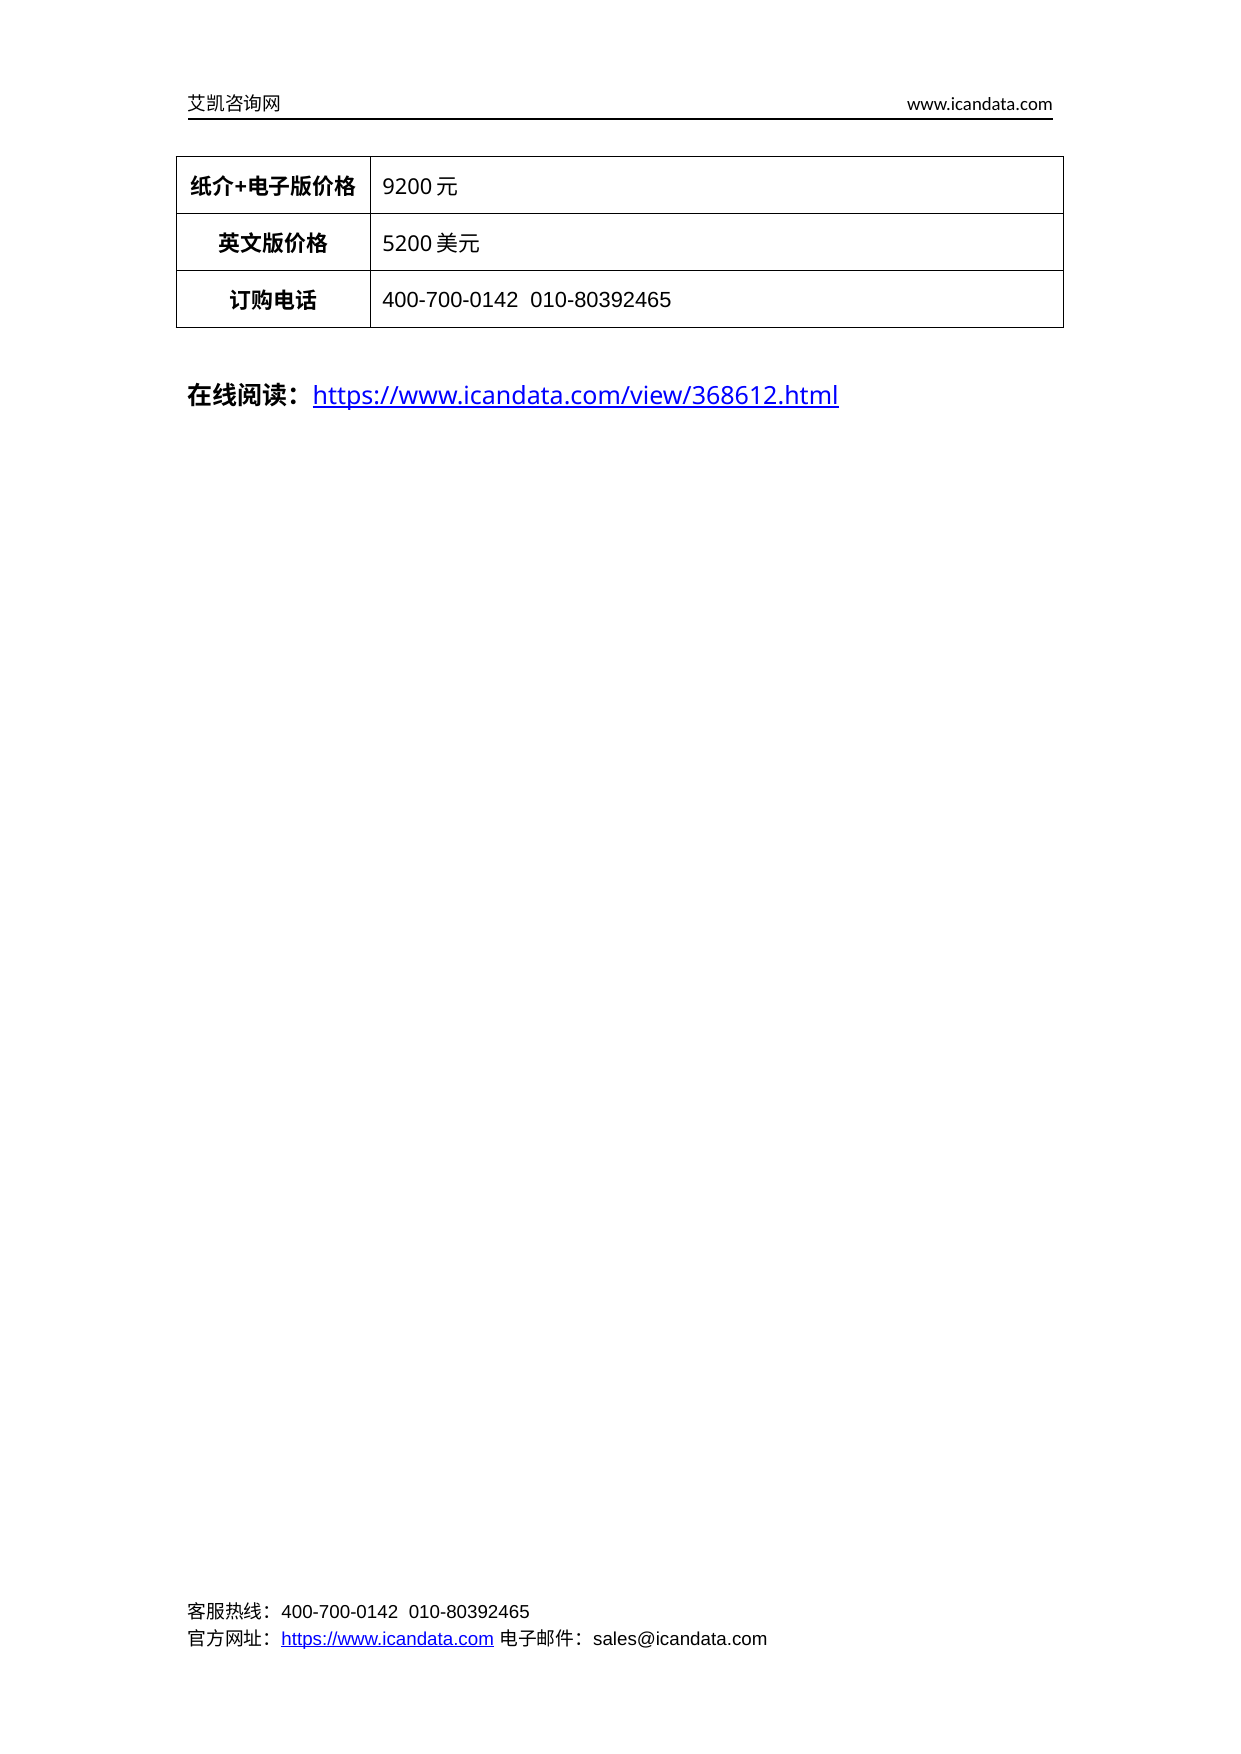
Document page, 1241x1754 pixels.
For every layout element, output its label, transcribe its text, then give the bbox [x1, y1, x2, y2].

table_cell 400-700-0142 010-80392465 [371, 271, 1063, 327]
table_cell 订购电话 [177, 271, 370, 327]
table_cell 英文版价格 [177, 214, 370, 270]
table_cell 纸介+电子版价格 [177, 157, 370, 213]
table_cell 9200元 [371, 157, 1063, 213]
table_cell 5200美元 [371, 214, 1063, 270]
text 在线阅读：https://www.icandata.com/view/368612.html [187, 361, 1053, 426]
